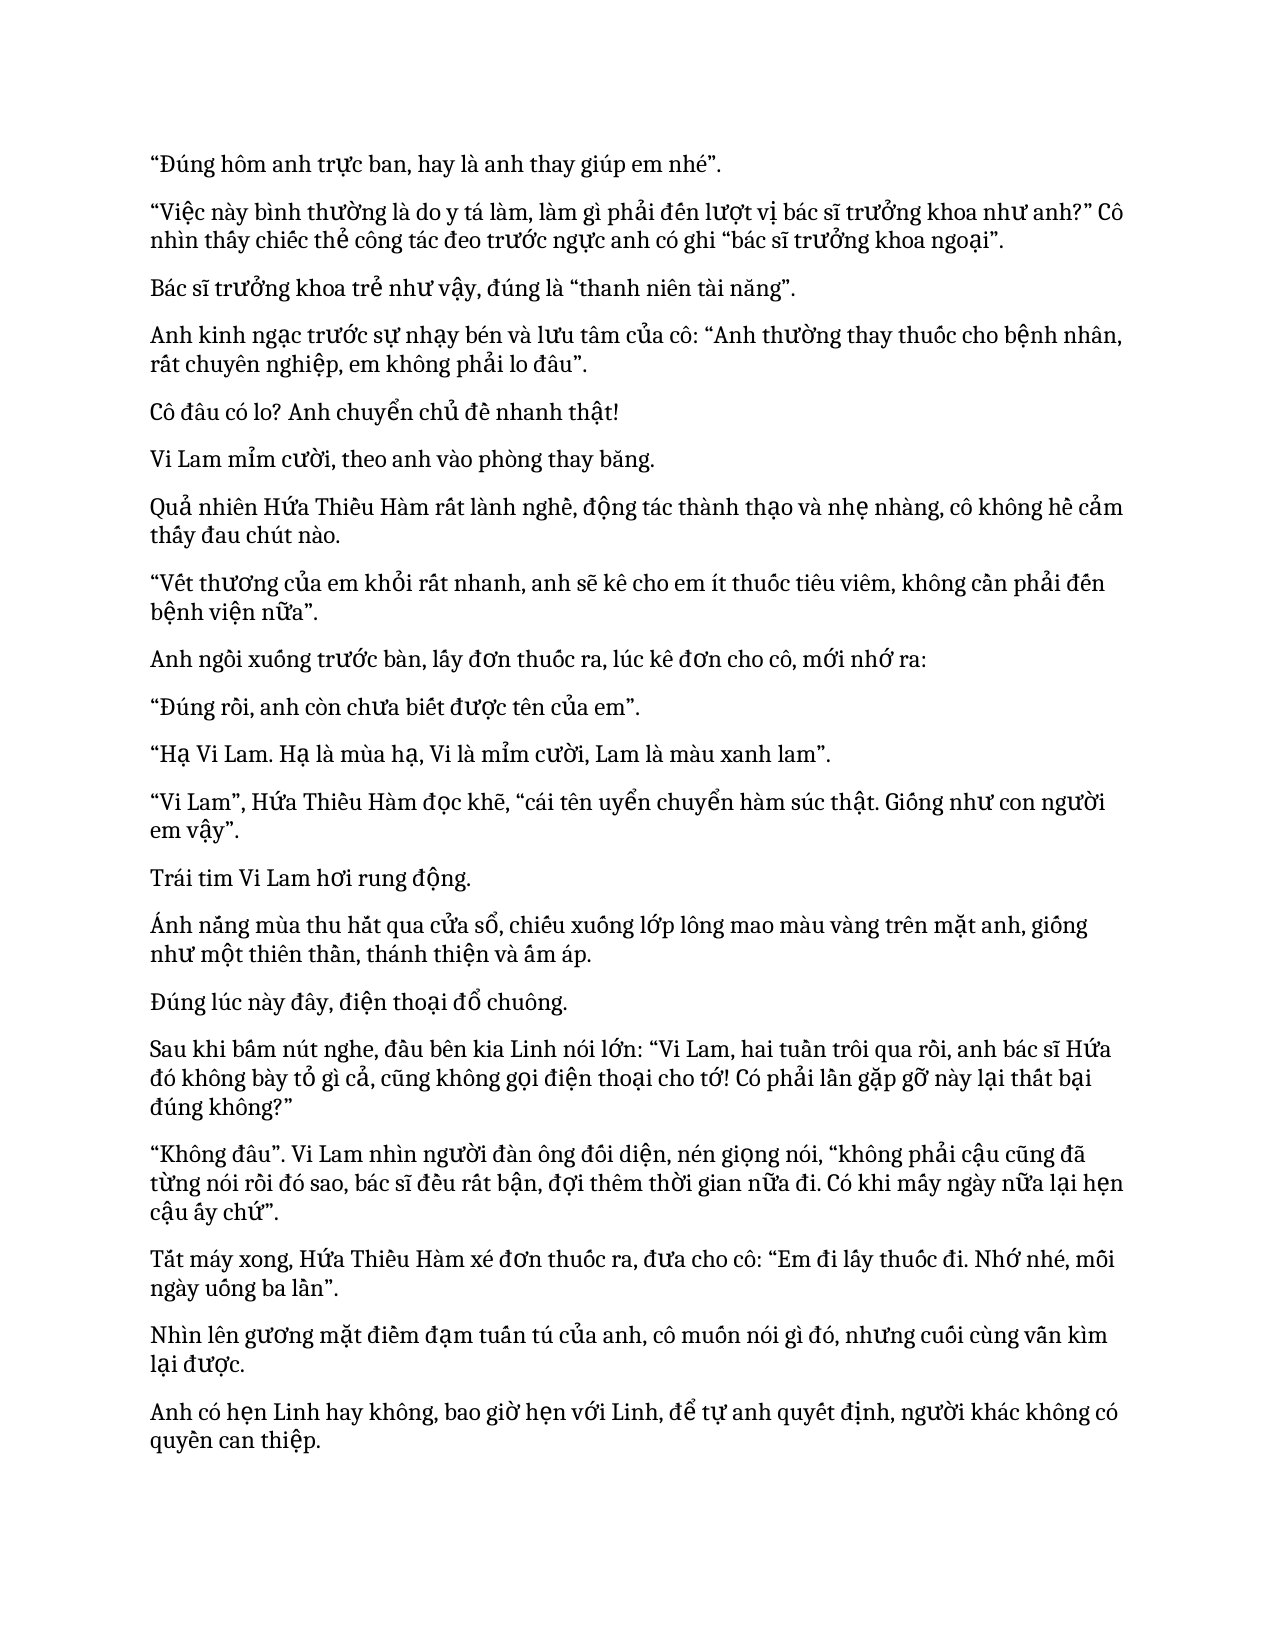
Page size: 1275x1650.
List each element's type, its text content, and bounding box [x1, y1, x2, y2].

text Anh có hẹn Linh hay không, bao giờ hẹn với Linh, để tự anh quyết định, người khác không có quyền can thiệp. [150, 1397, 1125, 1455]
text “Vết thương của em khỏi rất nhanh, anh sẽ kê cho em ít thuốc tiêu viêm, không cần phải đến bệnh viện nữa”. [150, 569, 1125, 626]
text Anh ngồi xuống trước bàn, lấy đơn thuốc ra, lúc kê đơn cho cô, mới nhớ ra: [150, 645, 1125, 674]
text Bác sĩ trưởng khoa trẻ như vậy, đúng là “thanh niên tài năng”. [150, 274, 1125, 302]
text Vi Lam mỉm cười, theo anh vào phòng thay băng. [150, 445, 1125, 474]
text Nhìn lên gương mặt điềm đạm tuấn tú của anh, cô muốn nói gì đó, nhưng cuối cùng vẫn kìm lại được. [150, 1321, 1125, 1379]
text Cô đâu có lo? Anh chuyển chủ đề nhanh thật! [150, 397, 1125, 426]
text “Không đâu”. Vi Lam nhìn người đàn ông đối diện, nén giọng nói, “không phải cậu cũng đã từng nói rồi đó sao, bác sĩ đều rất bận, đợi thêm thời gian nữa đi. Có khi mấy ngày nữa lại hẹn cậu ấy chứ”. [150, 1140, 1125, 1226]
text “Vi Lam”, Hứa Thiều Hàm đọc khẽ, “cái tên uyển chuyển hàm súc thật. Giống như con người em vậy”. [150, 787, 1125, 845]
text “Hạ Vi Lam. Hạ là mùa hạ, Vi là mỉm cười, Lam là màu xanh lam”. [150, 740, 1125, 769]
text Đúng lúc này đây, điện thoại đổ chuông. [150, 987, 1125, 1016]
text “Đúng hôm anh trực ban, hay là anh thay giúp em nhé”. [150, 150, 1125, 179]
text Tắt máy xong, Hứa Thiều Hàm xé đơn thuốc ra, đưa cho cô: “Em đi lấy thuốc đi. Nhớ nhé, mỗi ngày uống ba lần”. [150, 1245, 1125, 1302]
text Quả nhiên Hứa Thiều Hàm rất lành nghề, động tác thành thạo và nhẹ nhàng, cô không hề cảm thấy đau chút nào. [150, 492, 1125, 550]
text Trái tim Vi Lam hơi rung động. [150, 864, 1125, 892]
text Sau khi bấm nút nghe, đầu bên kia Linh nói lớn: “Vi Lam, hai tuần trôi qua rồi, anh bác sĩ Hứa đó không bày tỏ gì cả, cũng không gọi điện thoại cho tớ! Có phải lần gặp gỡ này lại thất bại đúng không?” [150, 1035, 1125, 1121]
text “Đúng rồi, anh còn chưa biết được tên của em”. [150, 692, 1125, 721]
text “Việc này bình thường là do y tá làm, làm gì phải đến lượt vị bác sĩ trưởng khoa như anh?” Cô nhìn thấy chiếc thẻ công tác đeo trước ngực anh có ghi “bác sĩ trưởng khoa ngoại”. [150, 197, 1125, 255]
text Ánh nắng mùa thu hắt qua cửa sổ, chiếu xuống lớp lông mao màu vàng trên mặt anh, giống như một thiên thần, thánh thiện và ấm áp. [150, 911, 1125, 969]
text Anh kinh ngạc trước sự nhạy bén và lưu tâm của cô: “Anh thường thay thuốc cho bệnh nhân, rất chuyên nghiệp, em không phải lo đâu”. [150, 321, 1125, 379]
